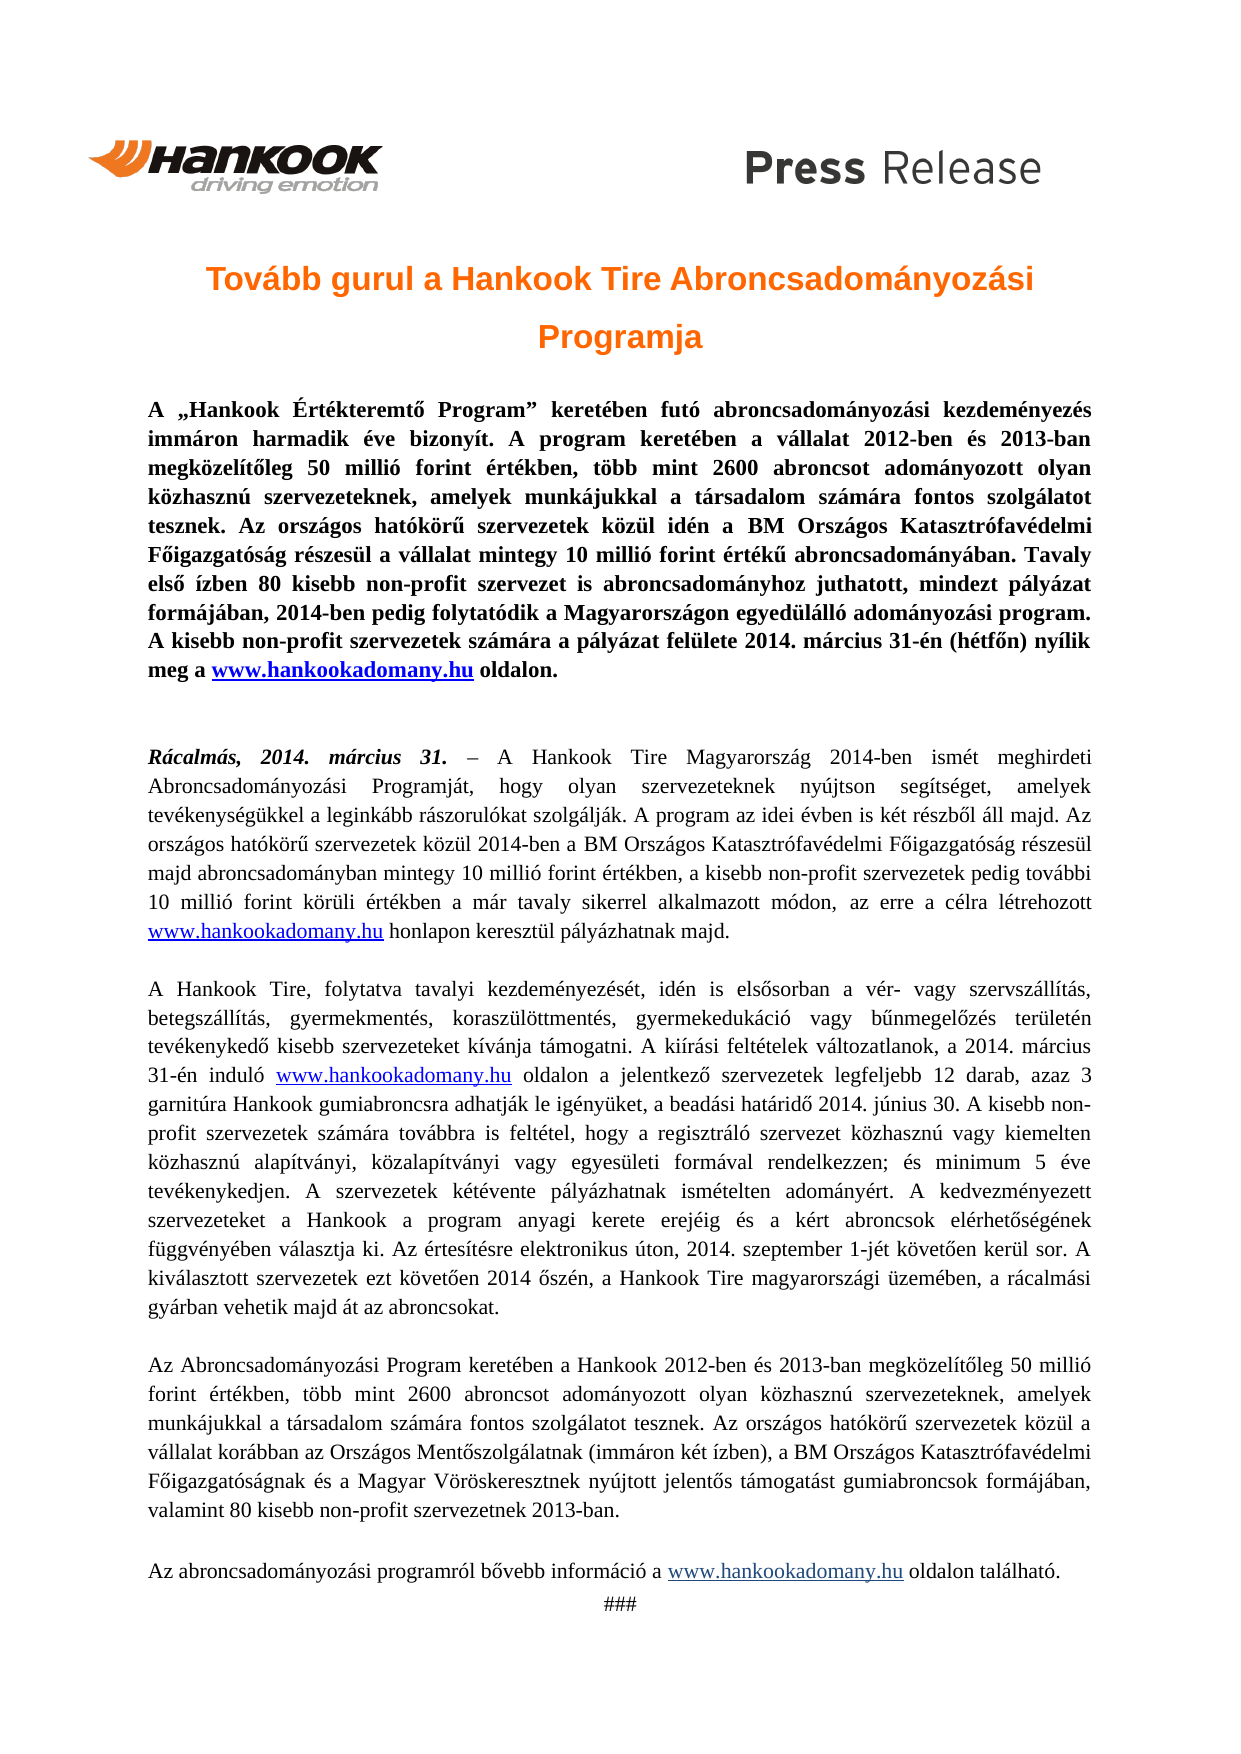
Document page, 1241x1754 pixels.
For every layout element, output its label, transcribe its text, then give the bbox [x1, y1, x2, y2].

text Az abroncsadományozási programról bővebb információ a www.hankookadomany.hu oldalon található. [148, 1557, 1092, 1586]
picture [73, 120, 406, 210]
text ### [148, 1589, 1092, 1618]
text Az Abroncsadományozási Program keretében a Hankook 2012-ben és 2013-ban megközelítőleg 50 millió forint értékben, több mint 2600 abroncsot adományozott olyan közhasznú szervezeteknek, amelyek munkájukkal a társadalom számára fontos szolgálatot tesznek. Az országos hatókörű szervezetek közül a vállalat korábban az Országos Mentőszolgálatnak (immáron két ízben), a BM Országos Katasztrófavédelmi Főigazgatóságnak és a Magyar Vöröskeresztnek nyújtott jelentős támogatást gumiabroncsok formájában, valamint 80 kisebb non-profit szervezetnek 2013-ban. [148, 1350, 1092, 1524]
text A Hankook Tire, folytatva tavalyi kezdeményezését, idén is elsősorban a vér- vagy szervszállítás, betegszállítás, gyermekmentés, koraszülöttmentés, gyermekedukáció vagy bűnmegelőzés területén tevékenykedő kisebb szervezeteket kívánja támogatni. A kiírási feltételek változatlanok, a 2014. március 31-én induló www.hankookadomany.hu oldalon a jelentkező szervezetek legfeljebb 12 darab, azaz 3 garnitúra Hankook gumiabroncsra adhatják le igényüket, a beadási határidő 2014. június 30. A kisebb non-profit szervezetek számára továbbra is feltétel, hogy a regisztráló szervezet közhasznú vagy kiemelten közhasznú alapítványi, közalapítványi vagy egyesületi formával rendelkezzen; és minimum 5 éve tevékenykedjen. A szervezetek kétévente pályázhatnak ismételten adományért. A kedvezményezett szervezeteket a Hankook a program anyagi kerete erejéig és a kért abroncsok elérhetőségének függvényében választja ki. Az értesítésre elektronikus úton, 2014. szeptember 1-jét követően kerül sor. A kiválasztott szervezetek ezt követően 2014 őszén, a Hankook Tire magyarországi üzemében, a rácalmási gyárban vehetik majd át az abroncsokat. [148, 974, 1092, 1321]
text Programja [148, 308, 1092, 366]
text A „Hankook Értékteremtő Program” keretében futó abroncsadományozási kezdeményezés immáron harmadik éve bizonyít. A program keretében a vállalat 2012-ben és 2013-ban megközelítőleg 50 millió forint értékben, több mint 2600 abroncsot adományozott olyan közhasznú szervezeteknek, amelyek munkájukkal a társadalom számára fontos szolgálatot tesznek. Az országos hatókörű szervezetek közül idén a BM Országos Katasztrófavédelmi Főigazgatóság részesül a vállalat mintegy 10 millió forint értékű abroncsadományában. Tavaly első ízben 80 kisebb non-profit szervezet is abroncsadományhoz juthatott, mindezt pályázat formájában, 2014-ben pedig folytatódik a Magyarországon egyedülálló adományozási program. A kisebb non-profit szervezetek számára a pályázat felülete 2014. március 31-én (hétfőn) nyílik meg a www.hankookadomany.hu oldalon. [148, 394, 1092, 684]
picture [728, 134, 1057, 210]
text Rácalmás, 2014. március 31. – A Hankook Tire Magyarország 2014-ben ismét meghirdeti Abroncsadományozási Programját, hogy olyan szervezeteknek nyújtson segítséget, amelyek tevékenységükkel a leginkább rászorulókat szolgálják. A program az idei évben is két részből áll majd. Az országos hatókörű szervezetek közül 2014-ben a BM Országos Katasztrófavédelmi Főigazgatóság részesül majd abroncsadományban mintegy 10 millió forint értékben, a kisebb non-profit szervezetek pedig további 10 millió forint körüli értékben a már tavaly sikerrel alkalmazott módon, az erre a célra létrehozott www.hankookadomany.hu honlapon keresztül pályázhatnak majd. [148, 742, 1092, 945]
text Tovább gurul a Hankook Tire Abroncsadományozási [148, 250, 1092, 308]
